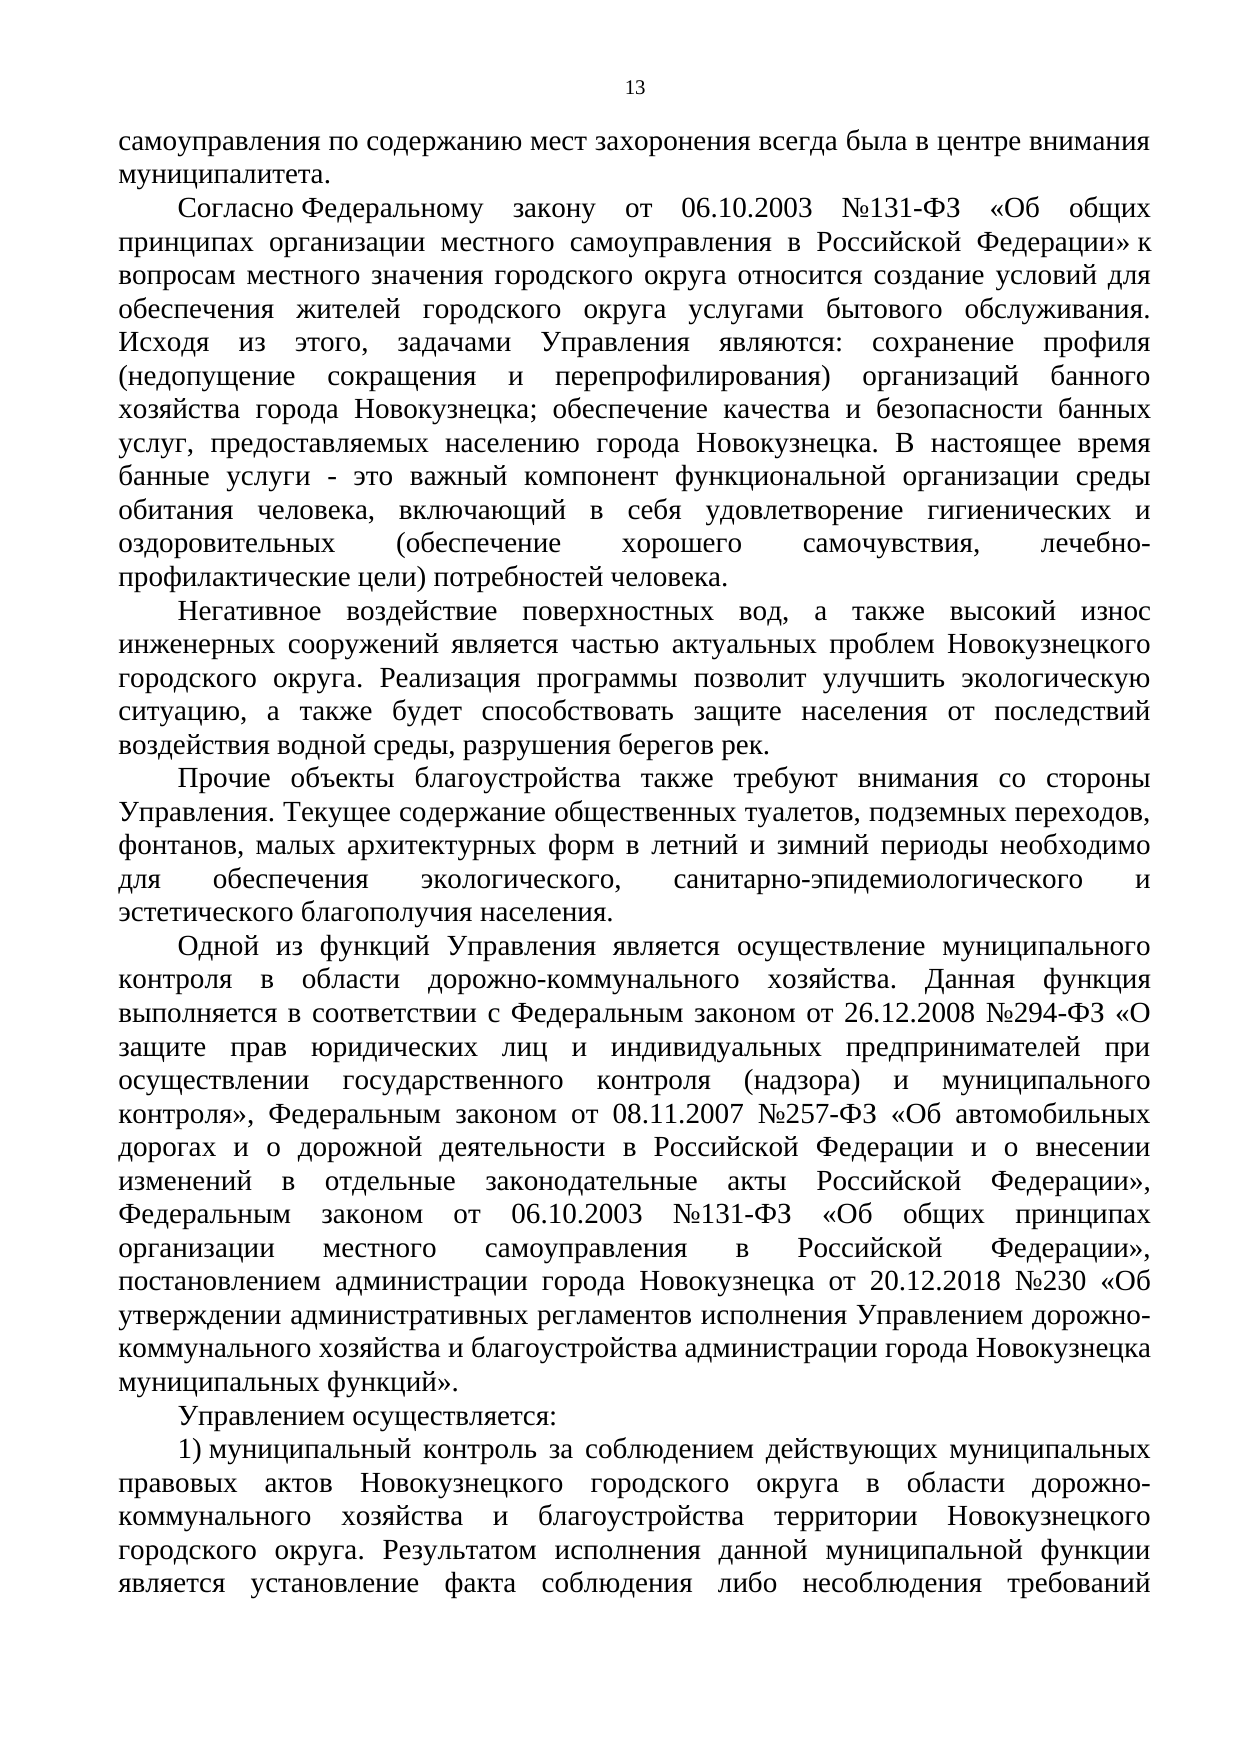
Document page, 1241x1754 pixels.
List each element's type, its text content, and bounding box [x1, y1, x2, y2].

text Одной из функций Управления является осуществление муниципального контроля в области дорожно-коммунального хозяйства. Данная функция выполняется в соответствии с Федеральным законом от 26.12.2008 №294-ФЗ «О защите прав юридических лиц и индивидуальных предпринимателей при осуществлении государственного контроля (надзора) и муниципального контроля», Федеральным законом от 08.11.2007 №257-ФЗ «Об автомобильных дорогах и о дорожной деятельности в Российской Федерации и о внесении изменений в отдельные законодательные акты Российской Федерации», Федеральным законом от 06.10.2003 №131-ФЗ «Об общих принципах организации местного самоуправления в Российской Федерации», постановлением администрации города Новокузнецка от 20.12.2018 №230 «Об утверждении административных регламентов исполнения Управлением дорожно-коммунального хозяйства и благоустройства администрации города Новокузнецка муниципальных функций». [118, 928, 1152, 1398]
text Согласно Федеральному закону от 06.10.2003 №131-ФЗ «Об общих принципах организации местного самоуправления в Российской Федерации» к вопросам местного значения городского округа относится создание условий для обеспечения жителей городского округа услугами бытового обслуживания. Исходя из этого, задачами Управления являются: сохранение профиля (недопущение сокращения и перепрофилирования) организаций банного хозяйства города Новокузнецка; обеспечение качества и безопасности банных услуг, предоставляемых населению города Новокузнецка. В настоящее время банные услуги - это важный компонент функциональной организации среды обитания человека, включающий в себя удовлетворение гигиенических и оздоровительных (обеспечение хорошего самочувствия, лечебно-профилактические цели) потребностей человека. [118, 190, 1152, 593]
text Прочие объекты благоустройства также требуют внимания со стороны Управления. Текущее содержание общественных туалетов, подземных переходов, фонтанов, малых архитектурных форм в летний и зимний периоды необходимо для обеспечения экологического, санитарно-эпидемиологического и эстетического благополучия населения. [118, 760, 1152, 928]
text Управлением осуществляется: [118, 1398, 1152, 1431]
text Негативное воздействие поверхностных вод, а также высокий износ инженерных сооружений является частью актуальных проблем Новокузнецкого городского округа. Реализация программы позволит улучшить экологическую ситуацию, а также будет способствовать защите населения от последствий воздействия водной среды, разрушения берегов рек. [118, 593, 1152, 760]
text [118, 1431, 1152, 1599]
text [118, 123, 1152, 190]
